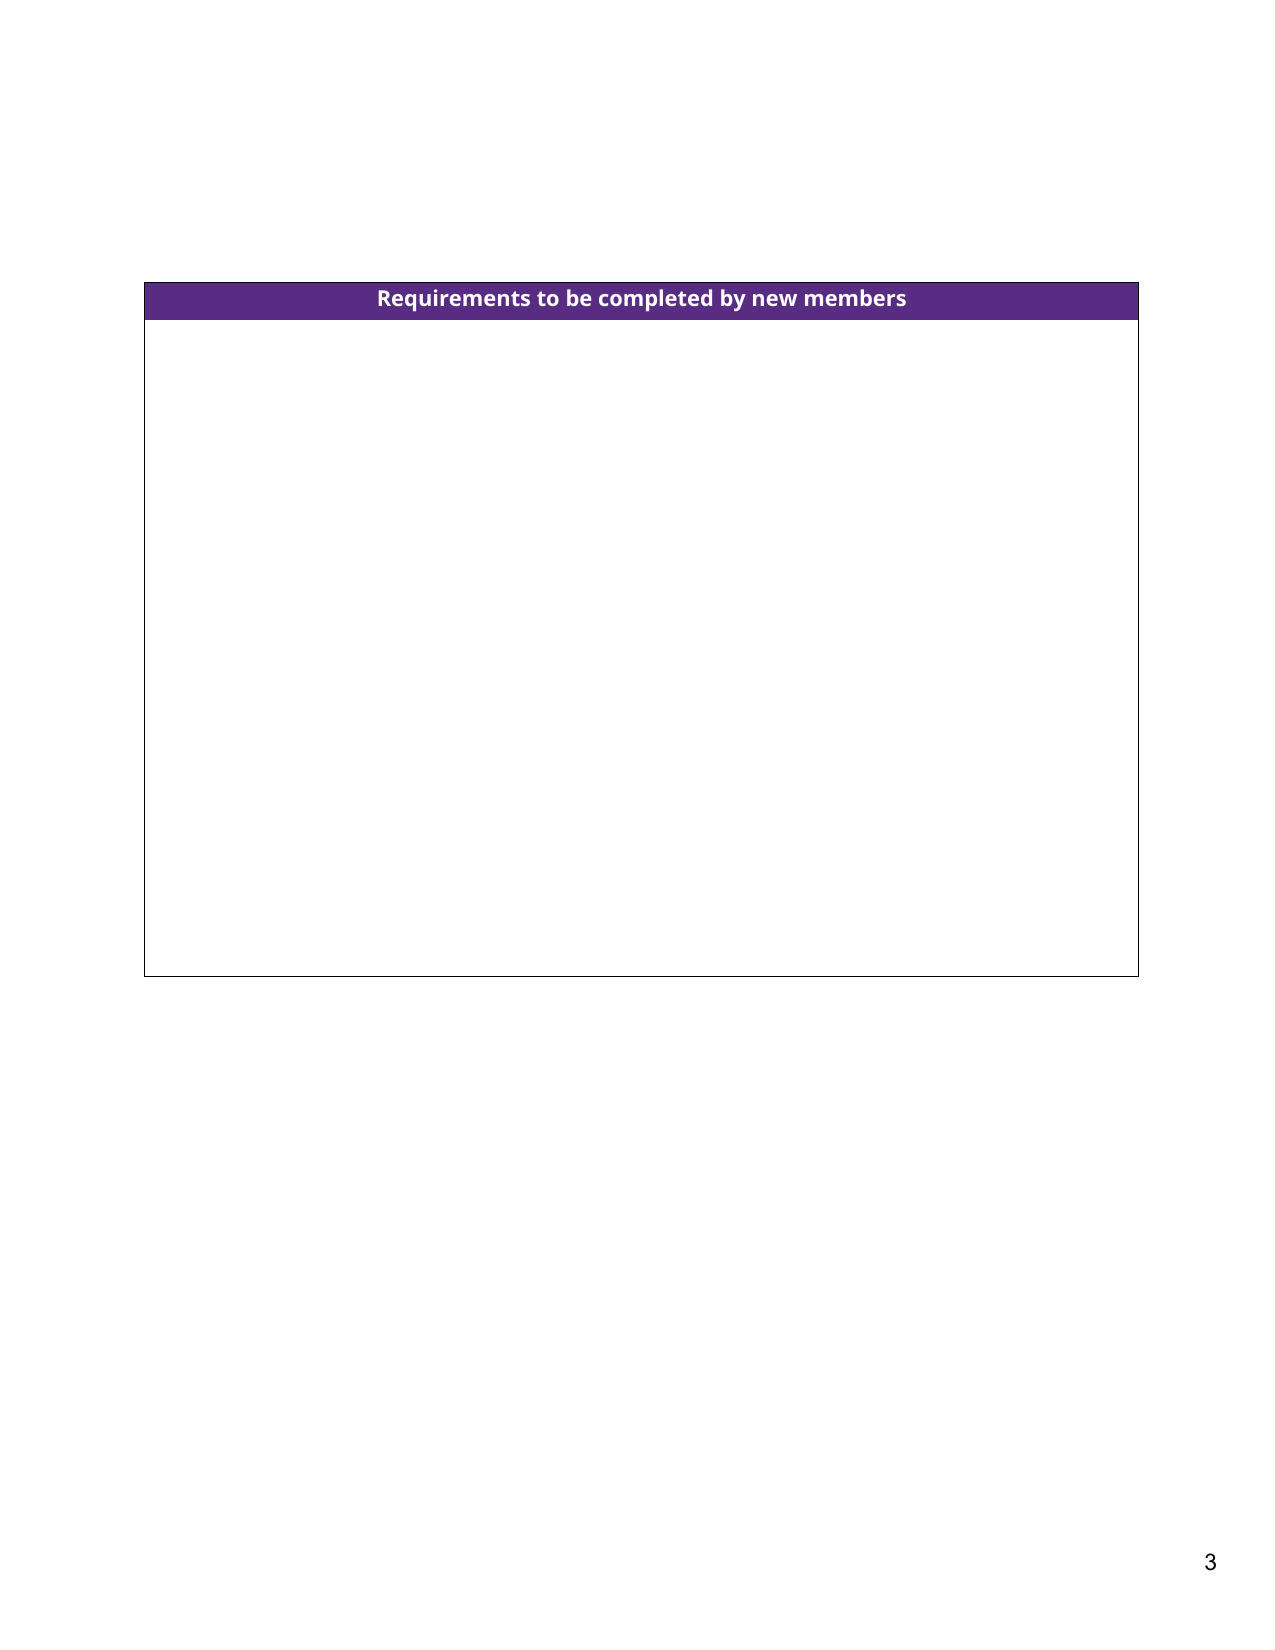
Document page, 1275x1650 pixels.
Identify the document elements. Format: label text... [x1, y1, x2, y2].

table_cell [145, 320, 1138, 976]
table_header Requirements to be completed by new members [145, 283, 1138, 320]
